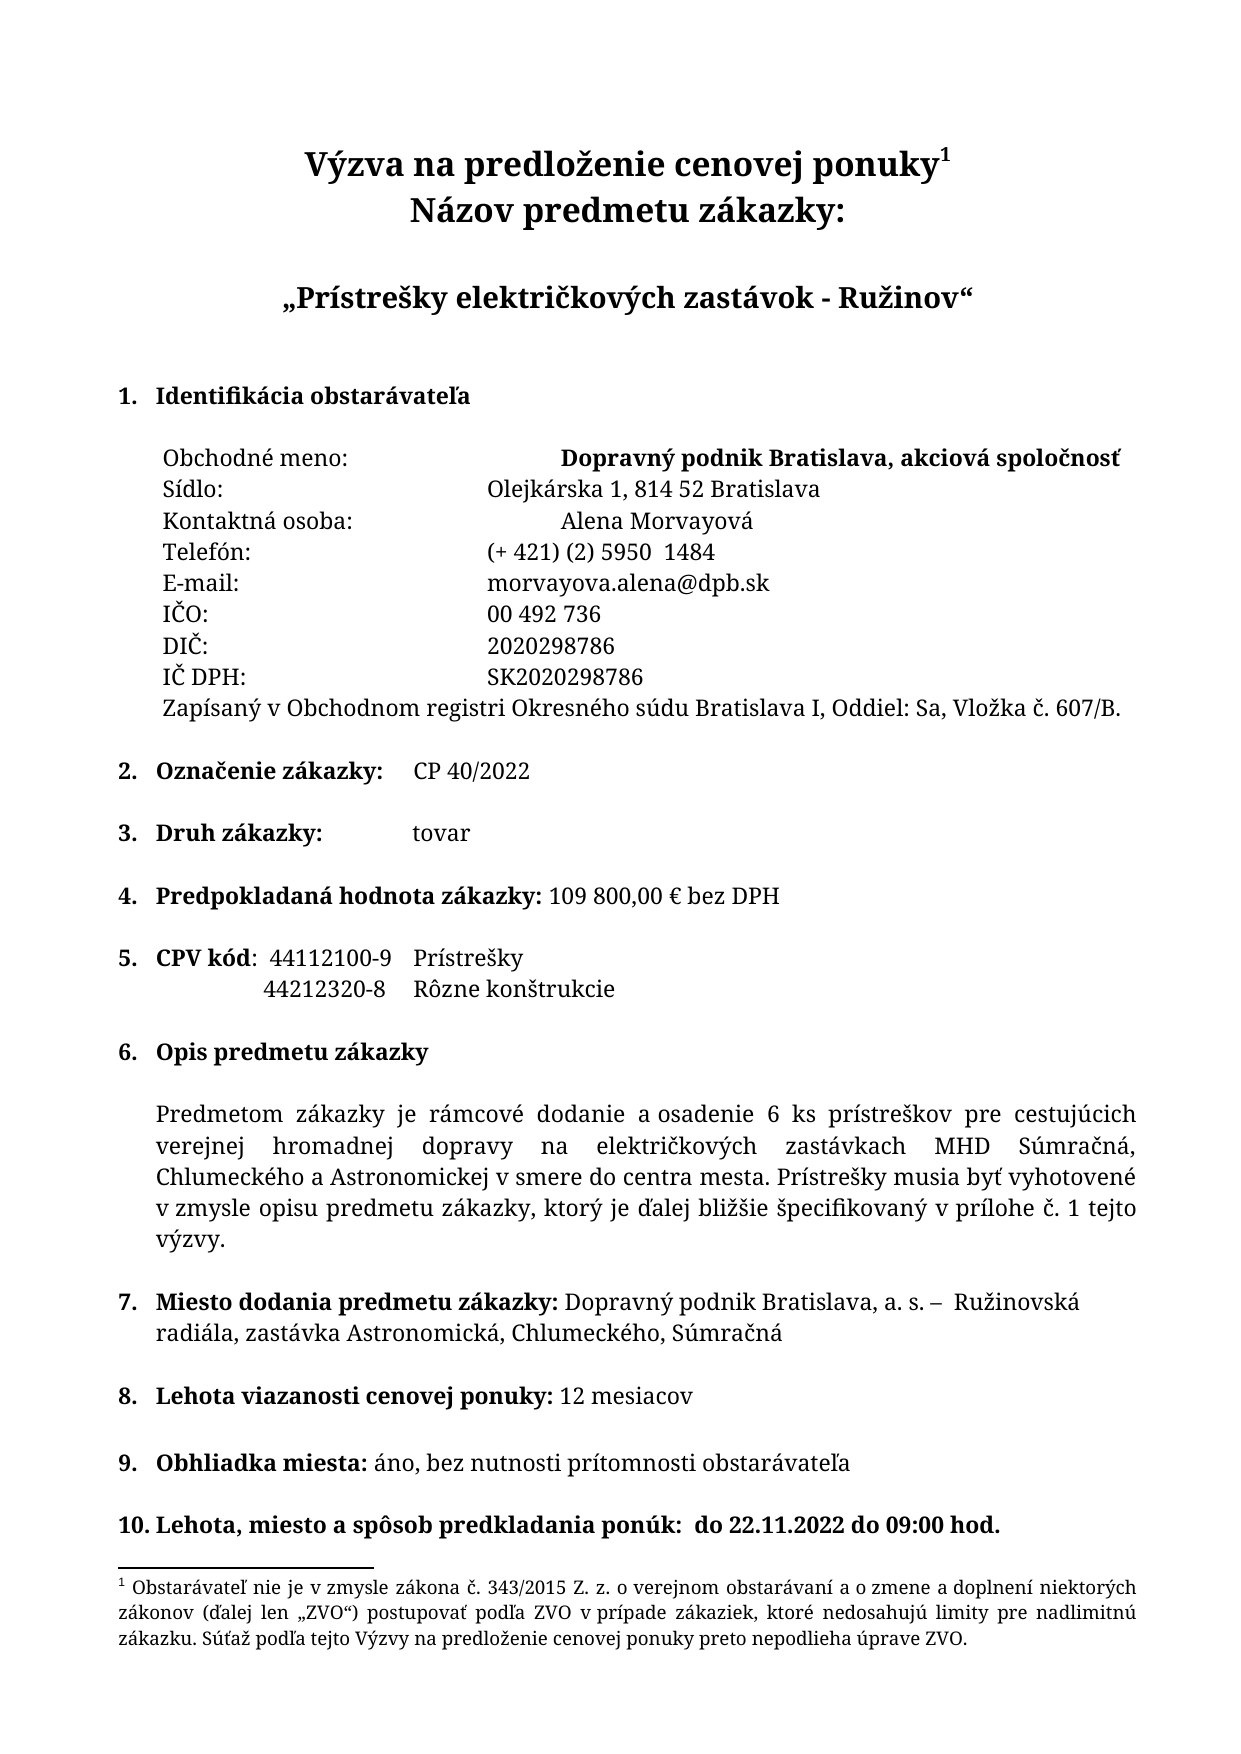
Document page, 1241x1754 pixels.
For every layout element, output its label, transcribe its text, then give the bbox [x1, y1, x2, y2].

text DIČ: 2020298786 [118, 630, 1137, 661]
list CPV kód: 44112100-9 Prístrešky [118, 942, 1137, 973]
text Názov predmetu zákazky: [118, 187, 1137, 232]
text Zapísaný v Obchodnom registri Okresného súdu Bratislava I, Oddiel: Sa, Vložka č. 607/B. [118, 692, 1137, 723]
list Obhliadka miesta: áno, bez nutnosti prítomnosti obstarávateľa [118, 1447, 1137, 1478]
list Druh zákazky: tovar [118, 817, 1137, 848]
list Opis predmetu zákazky [118, 1036, 1137, 1067]
list Označenie zákazky: CP 40/2022 [118, 755, 1137, 786]
text Sídlo: Olejkárska 1, 814 52 Bratislava [118, 473, 1137, 505]
text Kontaktná osoba: Alena Morvayová [118, 505, 1137, 536]
text Telefón: (+ 421) (2) 5950 1484 [118, 536, 1137, 567]
text IČO: 00 492 736 [118, 598, 1137, 630]
list Predpokladaná hodnota zákazky: 109 800,00 € bez DPH [118, 880, 1137, 911]
text 44212320-8 Rôzne konštrukcie [118, 973, 1137, 1005]
list Lehota, miesto a spôsob predkladania ponúk: do 22.11.2022 do 09:00 hod. [118, 1509, 1137, 1541]
text E-mail: morvayova.alena@dpb.sk [118, 567, 1137, 598]
text Výzva na predloženie cenovej ponuky [118, 141, 1137, 187]
list Miesto dodania predmetu zákazky: Dopravný podnik Bratislava, a. s. – Ružinovská radiála, zastávka Astronomická, Chlumeckého, Súmračná [118, 1286, 1137, 1348]
text Predmetom zákazky je rámcové dodanie a osadenie 6 ks prístreškov pre cestujúcich verejnej hromadnej dopravy na električkových zastávkach MHD Súmračná, Chlumeckého a Astronomickej v smere do centra mesta. Prístrešky musia byť vyhotovené v zmysle opisu predmetu zákazky, ktorý je ďalej bližšie špecifikovaný v prílohe č. 1 tejto výzvy. [156, 1098, 1137, 1255]
text „Prístrešky električkových zastávok - Ružinov“ [118, 277, 1137, 317]
list Identifikácia obstarávateľa [118, 380, 1137, 411]
text IČ DPH: SK2020298786 [118, 661, 1137, 692]
list Lehota viazanosti cenovej ponuky: 12 mesiacov [118, 1380, 1137, 1411]
text Obchodné meno: Dopravný podnik Bratislava, akciová spoločnosť [118, 442, 1137, 473]
